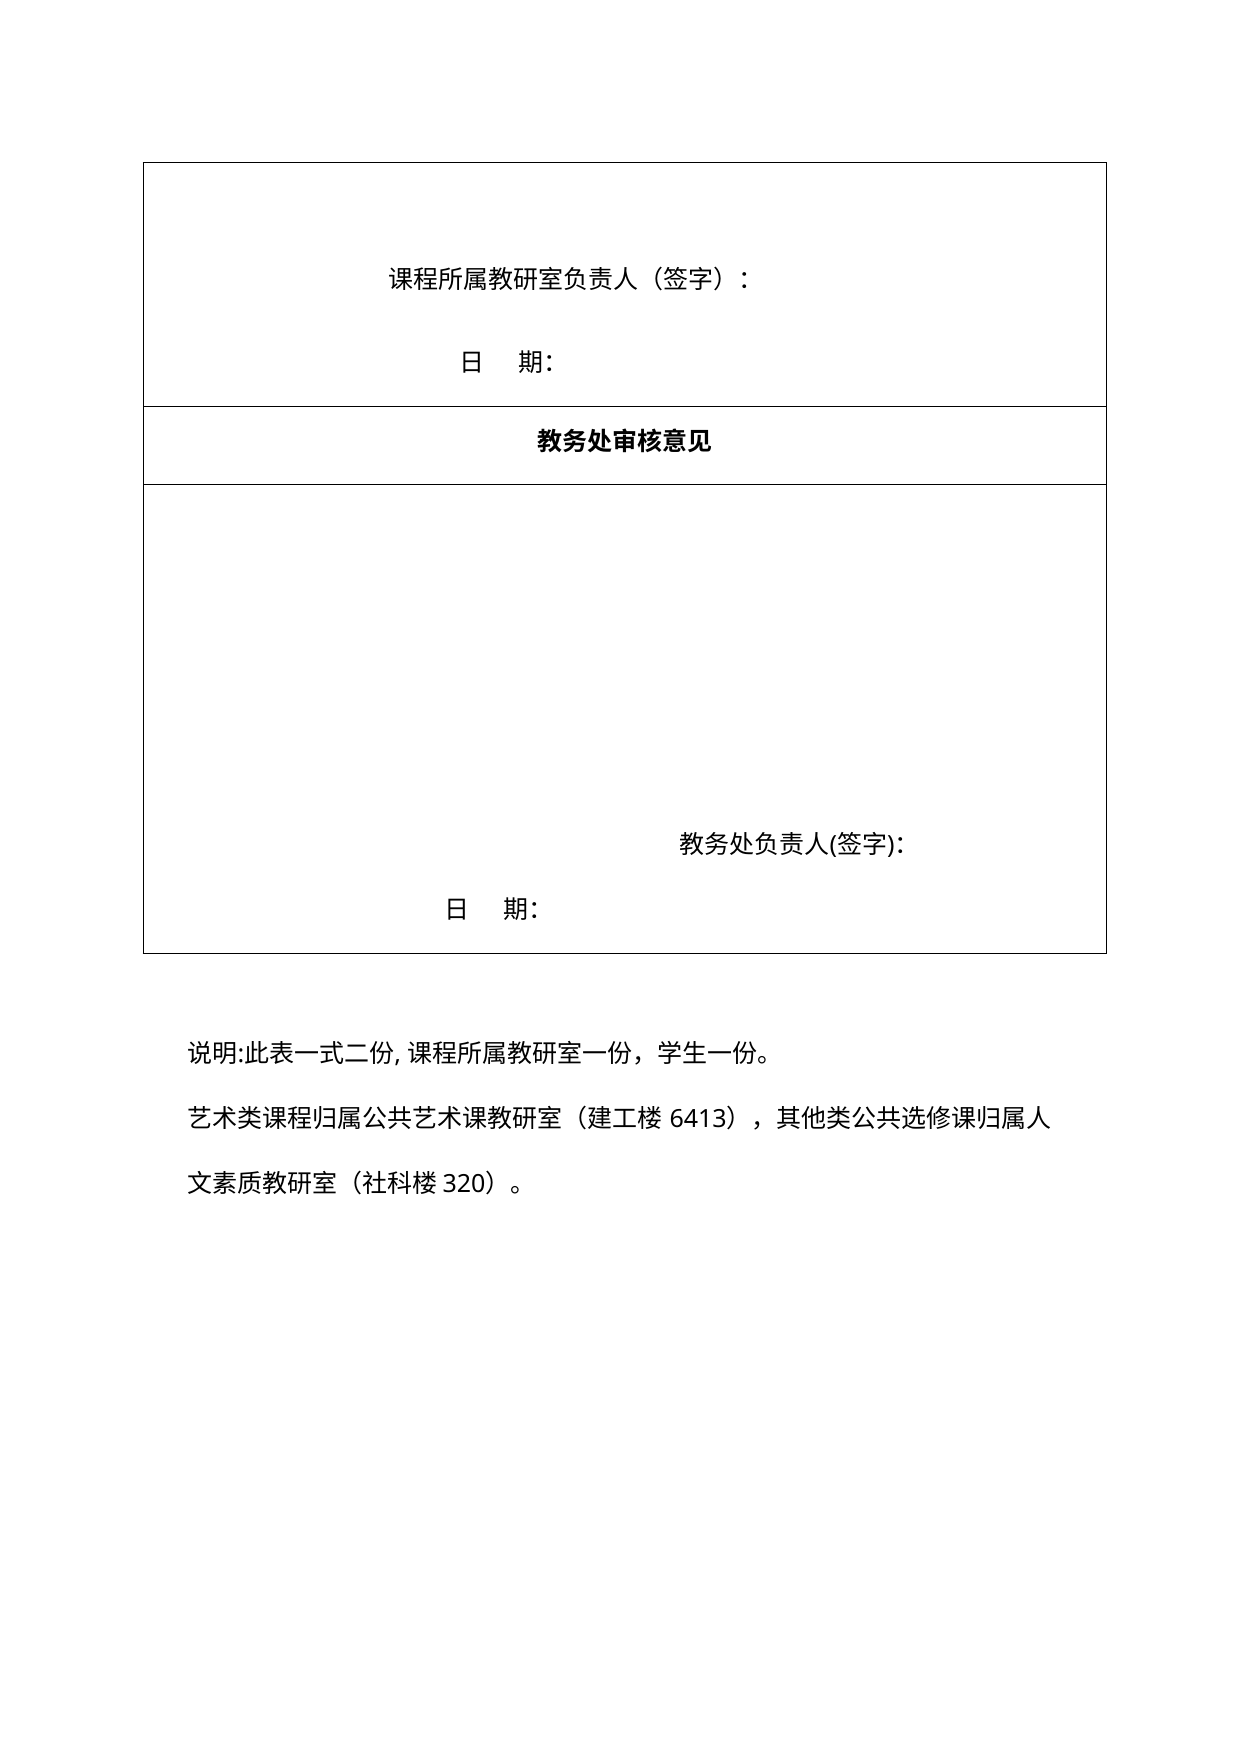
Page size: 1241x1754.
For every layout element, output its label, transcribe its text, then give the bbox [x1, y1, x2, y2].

table_cell 教务处负责人(签字)： 日 期： [144, 485, 1106, 953]
text 说明:此表一式二份, 课程所属教研室一份，学生一份。 [187, 1019, 1053, 1084]
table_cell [144, 163, 1106, 406]
table_cell 教务处审核意见 [144, 407, 1106, 484]
text 艺术类课程归属公共艺术课教研室（建工楼6413），其他类公共选修课归属人文素质教研室（社科楼320）。 [187, 1084, 1053, 1214]
